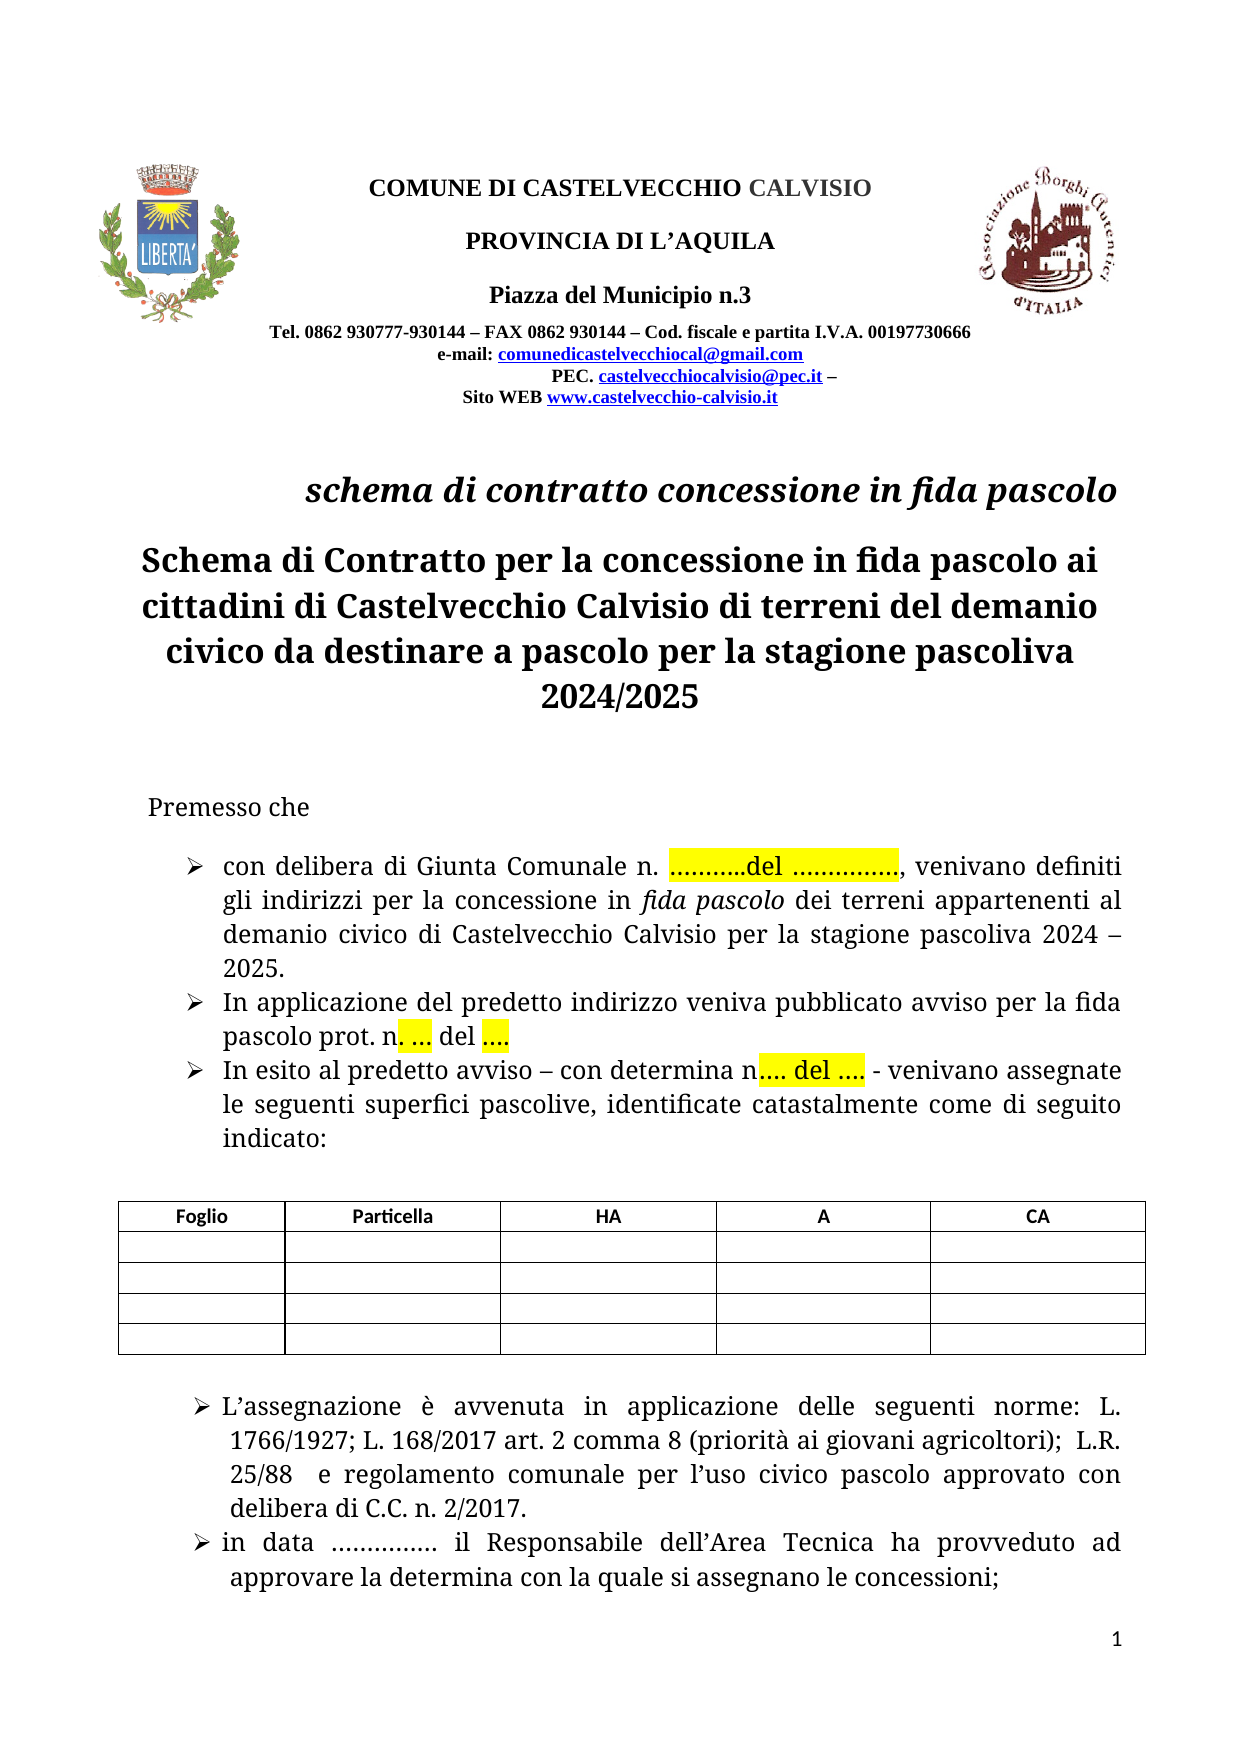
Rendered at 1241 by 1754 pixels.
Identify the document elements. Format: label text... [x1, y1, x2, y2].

table_cell [119, 1294, 284, 1323]
table_cell [931, 1324, 1145, 1354]
picture [96, 157, 240, 323]
list In applicazione del predetto indirizzo veniva pubblicato avviso per la fida pascolo prot. n. … del …. [185, 984, 1122, 1053]
table_cell [286, 1294, 500, 1323]
table_cell [501, 1232, 716, 1262]
text Schema di Contratto per la concessione in fida pascolo ai cittadini di Castelvecchio Calvisio di terreni del demanio civico da destinare a pascolo per la stagione pascoliva 2024/2025 [118, 537, 1122, 719]
text PROVINCIA DI L’AQUILA [118, 226, 1122, 255]
list Premesso che [118, 789, 1122, 823]
table_cell [931, 1232, 1145, 1262]
table_cell [717, 1294, 930, 1323]
list In esito al predetto avviso – con determina n…. del …. - venivano assegnate le seguenti superfici pascolive, identificate catastalmente come di seguito indicato: [185, 1053, 1122, 1155]
text Sito WEB www.castelvecchio-calvisio.it [118, 386, 1122, 408]
table_header A [717, 1202, 930, 1231]
table_cell [717, 1324, 930, 1354]
table_header HA [501, 1202, 716, 1231]
table_header Particella [286, 1202, 500, 1231]
table_cell [931, 1294, 1145, 1323]
list in data …………… il Responsabile dell’Area Tecnica ha provveduto ad approvare la determina con la quale si assegnano le concessioni; [192, 1525, 1122, 1593]
text Piazza del Municipio n.3 [118, 280, 1122, 309]
table_cell [717, 1263, 930, 1292]
text Tel. 0862 930777-930144 – FAX 0862 930144 – Cod. fiscale e partita I.V.A. 00197730666 [118, 321, 1122, 343]
text PEC. castelvecchiocalvisio@pec.it – [192, 364, 1122, 386]
text e-mail: comunedicastelvecchiocal@gmail.com [118, 343, 1122, 364]
table_cell [931, 1263, 1145, 1292]
table_cell [119, 1324, 284, 1354]
table_cell [119, 1263, 284, 1292]
table_cell [286, 1263, 500, 1292]
picture [971, 157, 1126, 325]
table_cell [501, 1294, 716, 1323]
list con delibera di Giunta Comunale n. ………..del ……………, venivano definiti gli indirizzi per la concessione in fida pascolo dei terreni appartenenti al demanio civico di Castelvecchio Calvisio per la stagione pascoliva 2024 – 2025. [185, 848, 1122, 984]
table_cell [119, 1232, 284, 1262]
table_header CA [931, 1202, 1145, 1231]
list L’assegnazione è avvenuta in applicazione delle seguenti norme: L. 1766/1927; L. 168/2017 art. 2 comma 8 (priorità ai giovani agricoltori); L.R. 25/88 e regolamento comunale per l’uso civico pascolo approvato con delibera di C.C. n. 2/2017. [192, 1389, 1122, 1525]
text COMUNE DI CASTELVECCHIO CALVISIO [118, 173, 1122, 201]
table_cell [717, 1232, 930, 1262]
table_cell [501, 1324, 716, 1354]
table_cell [286, 1232, 500, 1262]
table_cell [286, 1324, 500, 1354]
table_cell [501, 1263, 716, 1292]
table_header Foglio [119, 1202, 284, 1231]
text schema di contratto concessione in fida pascolo [118, 467, 1122, 512]
